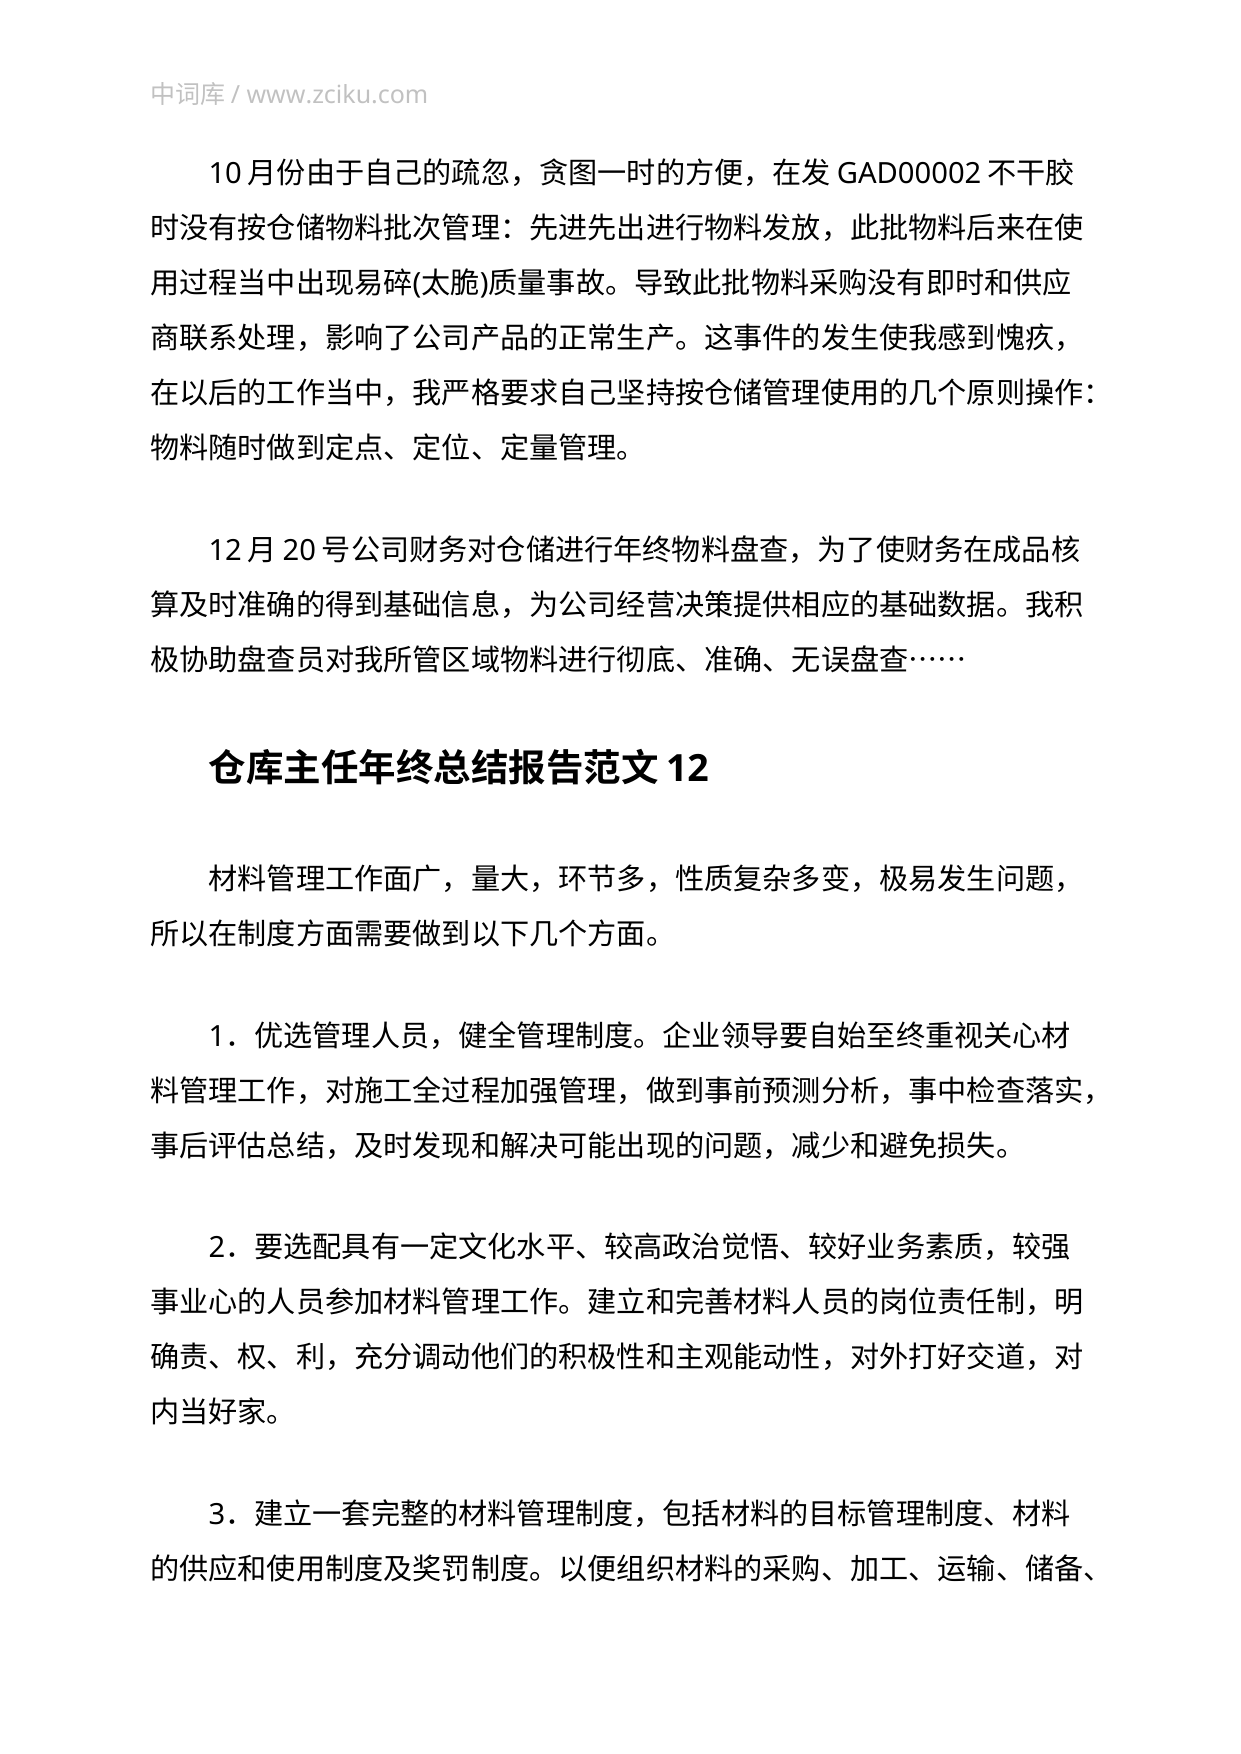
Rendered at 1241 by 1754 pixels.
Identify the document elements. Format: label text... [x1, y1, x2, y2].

text 1．优选管理人员，健全管理制度。企业领导要自始至终重视关心材料管理工作，对施工全过程加强管理，做到事前预测分析，事中检查落实，事后评估总结，及时发现和解决可能出现的问题，减少和避免损失。 [150, 1012, 1090, 1164]
text 10月份由于自己的疏忽，贪图一时的方便，在发GAD00002不干胶时没有按仓储物料批次管理：先进先出进行物料发放，此批物料后来在使用过程当中出现易碎(太脆)质量事故。导致此批物料采购没有即时和供应商联系处理，影响了公司产品的正常生产。这事件的发生使我感到愧疚，在以后的工作当中，我严格要求自己坚持按仓储管理使用的几个原则操作：物料随时做到定点、定位、定量管理。 [150, 150, 1090, 467]
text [150, 1491, 1090, 1588]
text 2．要选配具有一定文化水平、较高政治觉悟、较好业务素质，较强事业心的人员参加材料管理工作。建立和完善材料人员的岗位责任制，明确责、权、利，充分调动他们的积极性和主观能动性，对外打好交道，对内当好家。 [150, 1224, 1090, 1431]
text 12月20号公司财务对仓储进行年终物料盘查，为了使财务在成品核算及时准确的得到基础信息，为公司经营决策提供相应的基础数据。我积极协助盘查员对我所管区域物料进行彻底、准确、无误盘查…… [150, 526, 1090, 679]
text 材料管理工作面广，量大，环节多，性质复杂多变，极易发生问题，所以在制度方面需要做到以下几个方面。 [150, 856, 1090, 953]
text 仓库主任年终总结报告范文12 [150, 738, 1090, 793]
